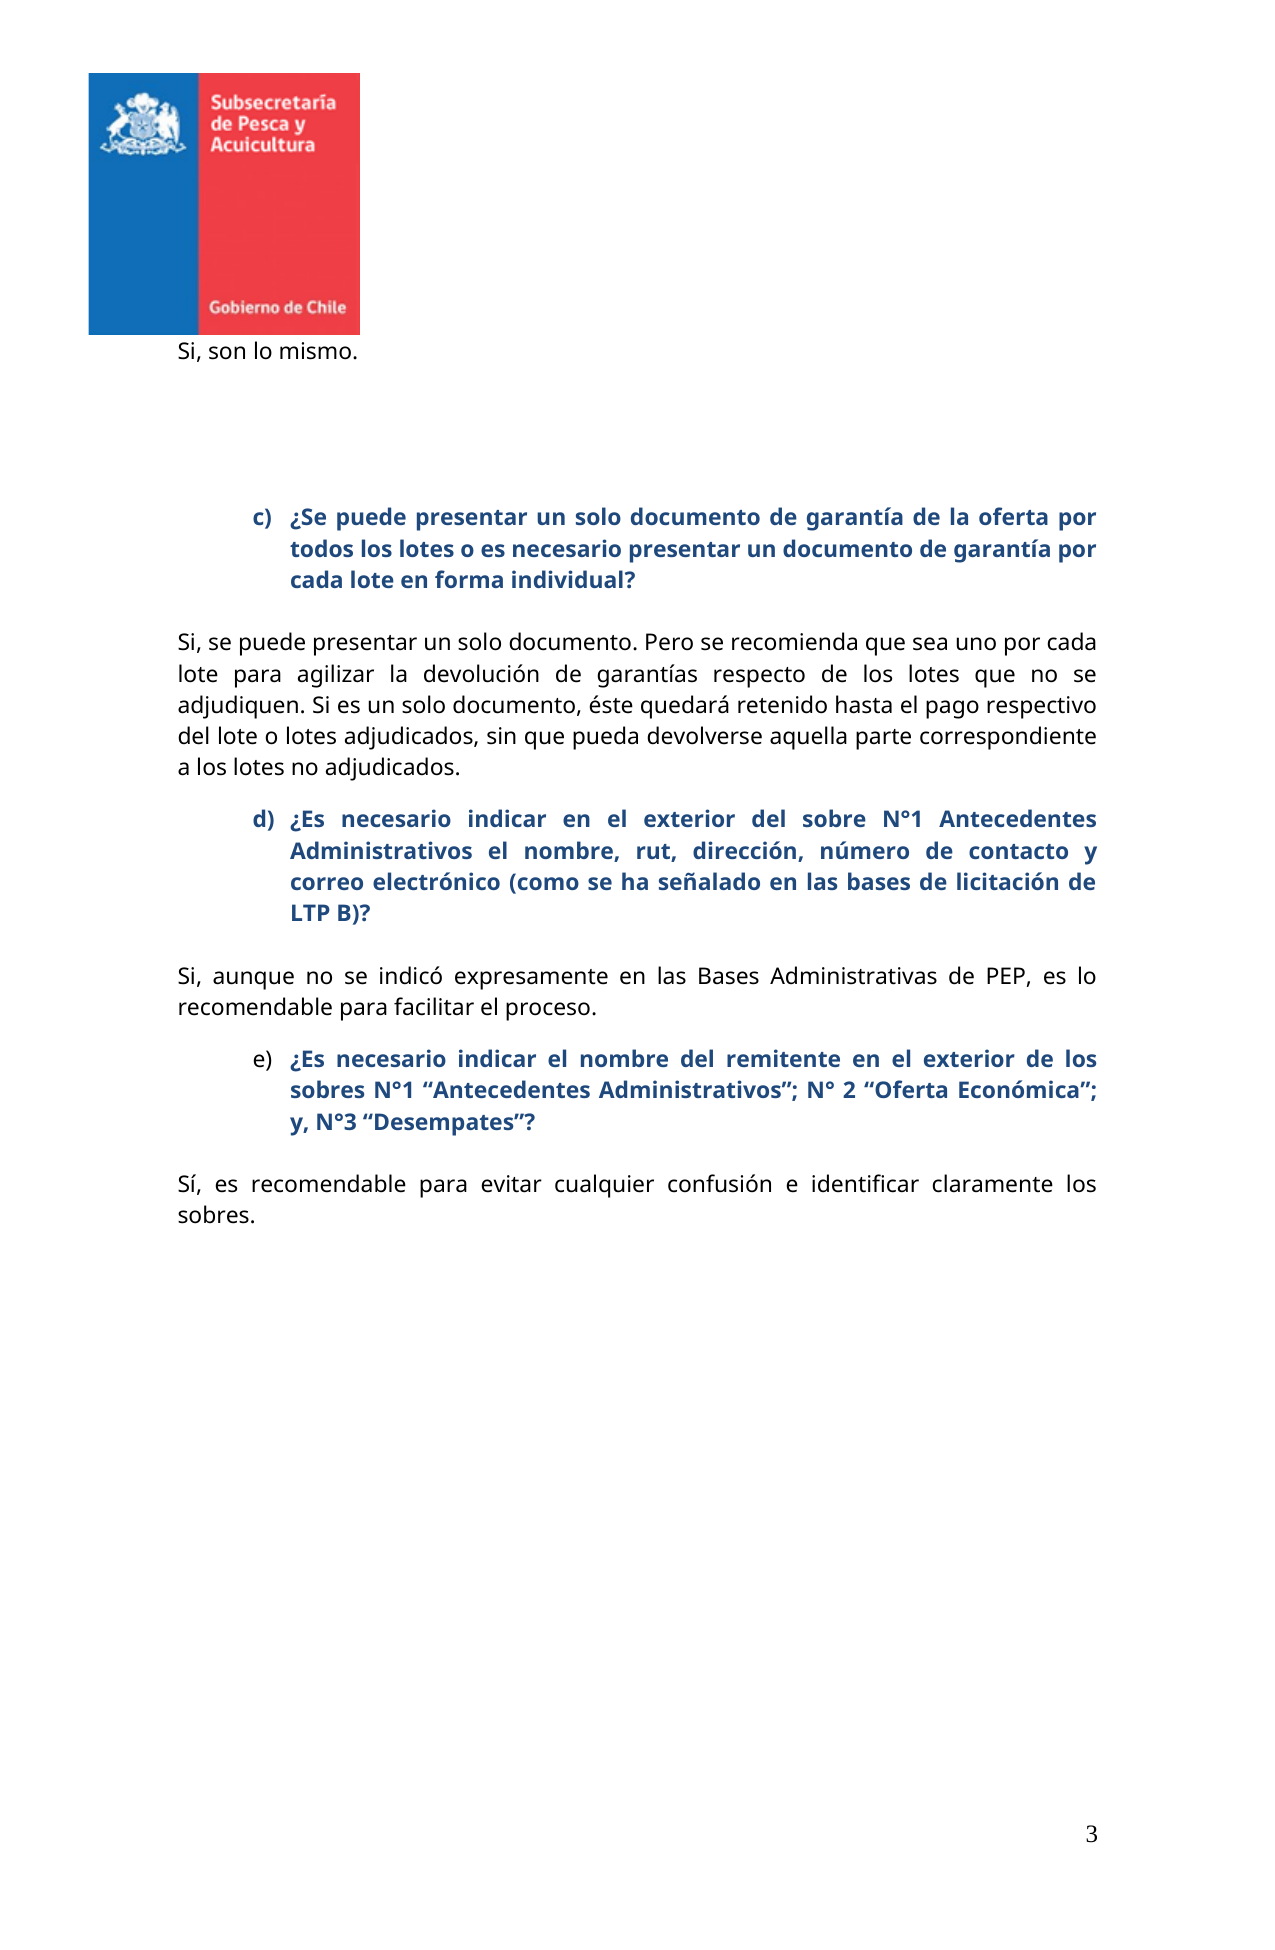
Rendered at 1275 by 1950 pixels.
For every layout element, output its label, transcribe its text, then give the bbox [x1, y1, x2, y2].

list ¿Es necesario indicar en el exterior del sobre N°1 Antecedentes Administrativos el nombre, rut, dirección, número de contacto y correo electrónico (como se ha señalado en las bases de licitación de LTP B)? [252, 803, 1098, 928]
list ¿Se puede presentar un solo documento de garantía de la oferta por todos los lotes o es necesario presentar un documento de garantía por cada lote en forma individual? [252, 501, 1098, 595]
text Si, son lo mismo. [177, 148, 1098, 366]
list ¿Es necesario indicar el nombre del remitente en el exterior de los sobres N°1 “Antecedentes Administrativos”; N° 2 “Oferta Económica”; y, N°3 “Desempates”? [252, 1043, 1098, 1137]
text Si, aunque no se indicó expresamente en las Bases Administrativas de PEP, es lo recomendable para facilitar el proceso. [177, 960, 1098, 1022]
text Si, se puede presentar un solo documento. Pero se recomienda que sea uno por cada lote para agilizar la devolución de garantías respecto de los lotes que no se adjudiquen. Si es un solo documento, éste quedará retenido hasta el pago respectivo del lote o lotes adjudicados, sin que pueda devolverse aquella parte correspondiente a los lotes no adjudicados. [177, 626, 1098, 783]
picture [88, 73, 360, 335]
text Sí, es recomendable para evitar cualquier confusión e identificar claramente los sobres. [177, 1168, 1098, 1231]
